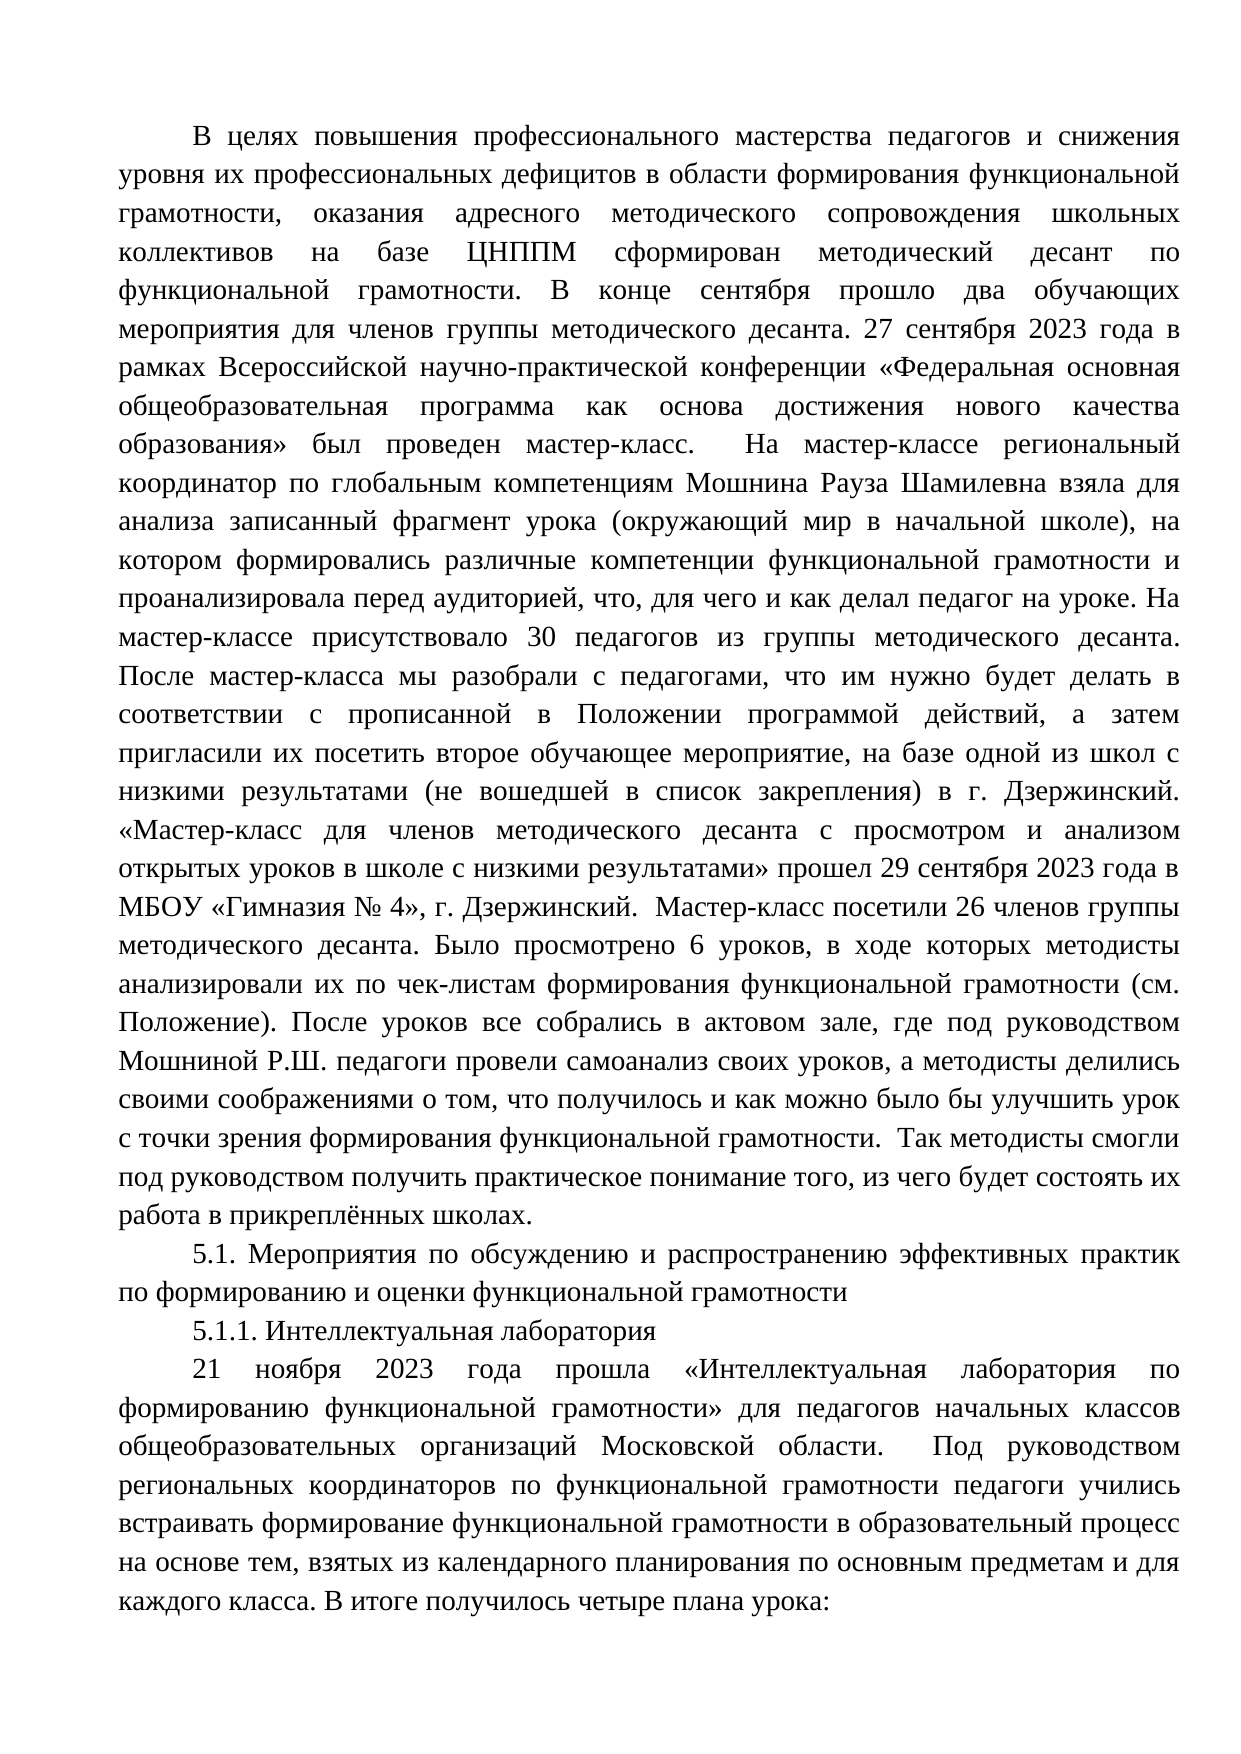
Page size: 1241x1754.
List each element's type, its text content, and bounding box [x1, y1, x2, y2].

text 5.1.1. Интеллектуальная лаборатория [118, 1313, 1181, 1346]
text 5.1. Мероприятия по обсуждению и распространению эффективных практик по формированию и оценки функциональной грамотности [118, 1236, 1181, 1308]
text 21 ноября 2023 года прошла «Интеллектуальная лаборатория по формированию функциональной грамотности» для педагогов начальных классов общеобразовательных организаций Московской области. Под руководством региональных координаторов по функциональной грамотности педагоги учились встраивать формирование функциональной грамотности в образовательный процесс на основе тем, взятых из календарного планирования по основным предметам и для каждого класса. В итоге получилось четыре плана урока: [118, 1351, 1181, 1616]
text В целях повышения профессионального мастерства педагогов и снижения уровня их профессиональных дефицитов в области формирования функциональной грамотности, оказания адресного методического сопровождения школьных коллективов на базе ЦНППМ сформирован методический десант по функциональной грамотности. В конце сентября прошло два обучающих мероприятия для членов группы методического десанта. 27 сентября 2023 года в рамках Всероссийской научно-практической конференции «Федеральная основная общеобразовательная программа как основа достижения нового качества образования» был проведен мастер-класс. На мастер-классе региональный координатор по глобальным компетенциям Мошнина Рауза Шамилевна взяла для анализа записанный фрагмент урока (окружающий мир в начальной школе), на котором формировались различные компетенции функциональной грамотности и проанализировала перед аудиторией, что, для чего и как делал педагог на уроке. На мастер-классе присутствовало 30 педагогов из группы методического десанта. После мастер-класса мы разобрали с педагогами, что им нужно будет делать в соответствии с прописанной в Положении программой действий, а затем пригласили их посетить второе обучающее мероприятие, на базе одной из школ с низкими результатами (не вошедшей в список закрепления) в г. Дзержинский. «Мастер-класс для членов методического десанта с просмотром и анализом открытых уроков в школе с низкими результатами» прошел 29 сентября 2023 года в МБОУ «Гимназия № 4», г. Дзержинский. Мастер-класс посетили 26 членов группы методического десанта. Было просмотрено 6 уроков, в ходе которых методисты анализировали их по чек-листам формирования функциональной грамотности (см. Положение). После уроков все собрались в актовом зале, где под руководством Мошниной Р.Ш. педагоги провели самоанализ своих уроков, а методисты делились своими соображениями о том, что получилось и как можно было бы улучшить урок с точки зрения формирования функциональной грамотности. Так методисты смогли под руководством получить практическое понимание того, из чего будет состоять их работа в прикреплённых школах. [118, 118, 1181, 1231]
